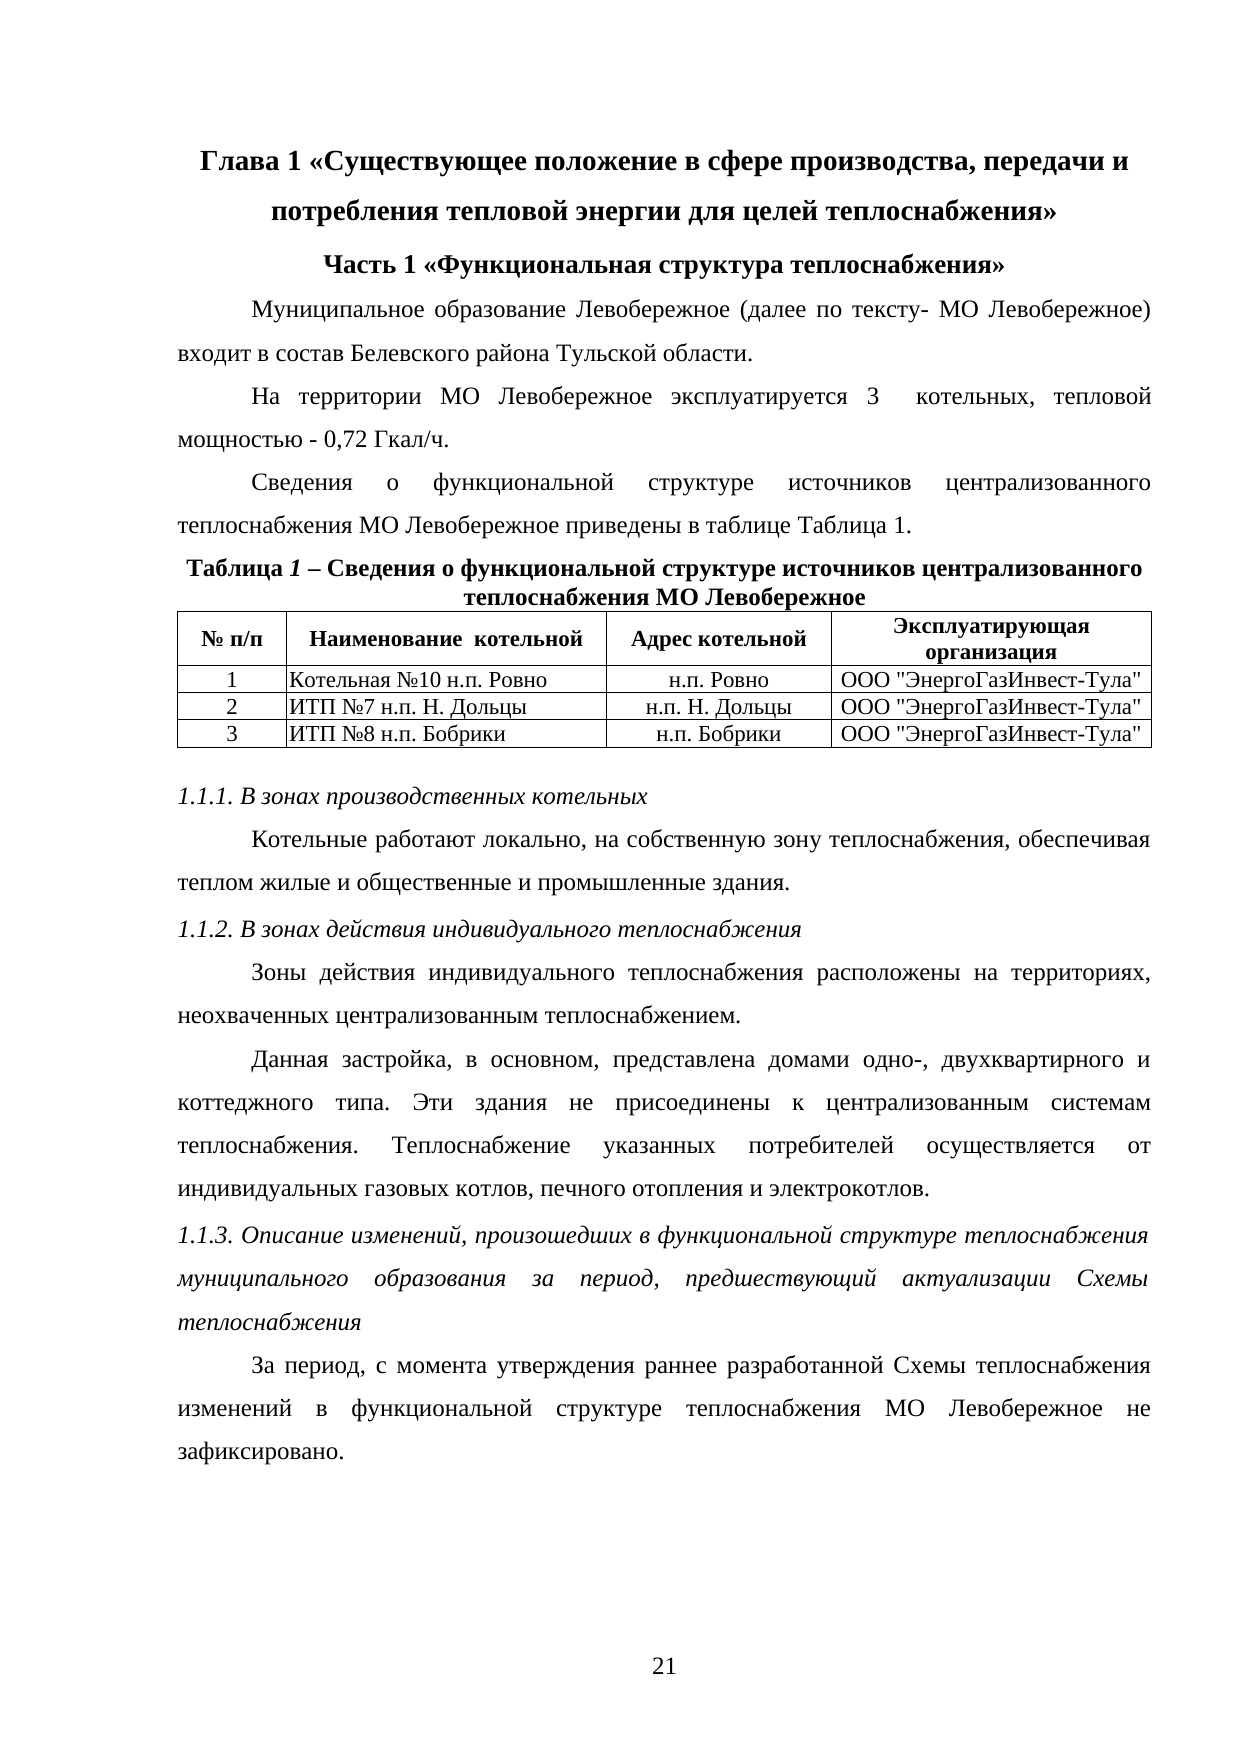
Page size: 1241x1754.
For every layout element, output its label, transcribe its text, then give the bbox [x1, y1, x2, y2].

text Котельные работают локально, на собственную зону теплоснабжения, обеспечивая теплом жилые и общественные и промышленные здания. [177, 824, 1152, 896]
table_cell ИТП №7 н.п. Н. Дольцы [287, 693, 606, 719]
table_cell ООО "ЭнергоГазИнвест-Тула" [832, 720, 1151, 747]
text Сведения о функциональной структуре источников централизованного теплоснабжения МО Левобережное приведены в таблице Таблица 1. [177, 467, 1152, 539]
table_cell Котельная №10 н.п. Ровно [287, 666, 606, 692]
subtitle 1.1.1. В зонах производственных котельных [177, 781, 1152, 809]
subtitle Часть 1 «Функциональная структура теплоснабжения» [177, 248, 1152, 279]
table_header Наименование котельной [287, 612, 606, 664]
table_header № п/п [178, 612, 286, 664]
table_cell ИТП №8 н.п. Бобрики [287, 720, 606, 747]
table_cell ООО "ЭнергоГазИнвест-Тула" [832, 666, 1151, 692]
table_cell 3 [178, 720, 286, 747]
text Зоны действия индивидуального теплоснабжения расположены на территориях, неохваченных централизованным теплоснабжением. [177, 957, 1152, 1029]
subtitle 1.1.2. В зонах действия индивидуального теплоснабжения [177, 914, 1152, 943]
table_cell ООО "ЭнергоГазИнвест-Тула" [832, 693, 1151, 719]
text Данная застройка, в основном, представлена домами одно-, двухквартирного и коттеджного типа. Эти здания не присоединены к централизованным системам теплоснабжения. Теплоснабжение указанных потребителей осуществляется от индивидуальных газовых котлов, печного отопления и электрокотлов. [177, 1044, 1152, 1202]
text Таблица 1 – Сведения о функциональной структуре источников централизованного теплоснабжения МО Левобережное [177, 553, 1152, 611]
table_cell н.п. Бобрики [607, 720, 831, 747]
table_cell н.п. Ровно [607, 666, 831, 692]
table_cell 2 [178, 693, 286, 719]
text Муниципальное образование Левобережное (далее по тексту- МО Левобережное) входит в состав Белевского района Тульской области. [177, 294, 1152, 366]
subtitle Глава 1 «Существующее положение в сфере производства, передачи и потребления тепловой энергии для целей теплоснабжения» [177, 143, 1152, 227]
table_cell н.п. Н. Дольцы [607, 693, 831, 719]
table_cell 1 [178, 666, 286, 692]
subtitle 1.1.3. Описание изменений, произошедших в функциональной структуре теплоснабжения муниципального образования за период, предшествующий актуализации Схемы теплоснабжения [177, 1220, 1152, 1335]
text На территории МО Левобережное эксплуатируется 3 котельных, тепловой мощностью - 0,72 Гкал/ч. [177, 381, 1152, 453]
text За период, с момента утверждения раннее разработанной Схемы теплоснабжения изменений в функциональной структуре теплоснабжения МО Левобережное не зафиксировано. [177, 1350, 1152, 1465]
table_header Эксплуатирующая организация [832, 612, 1151, 664]
table_header Адрес котельной [607, 612, 831, 664]
